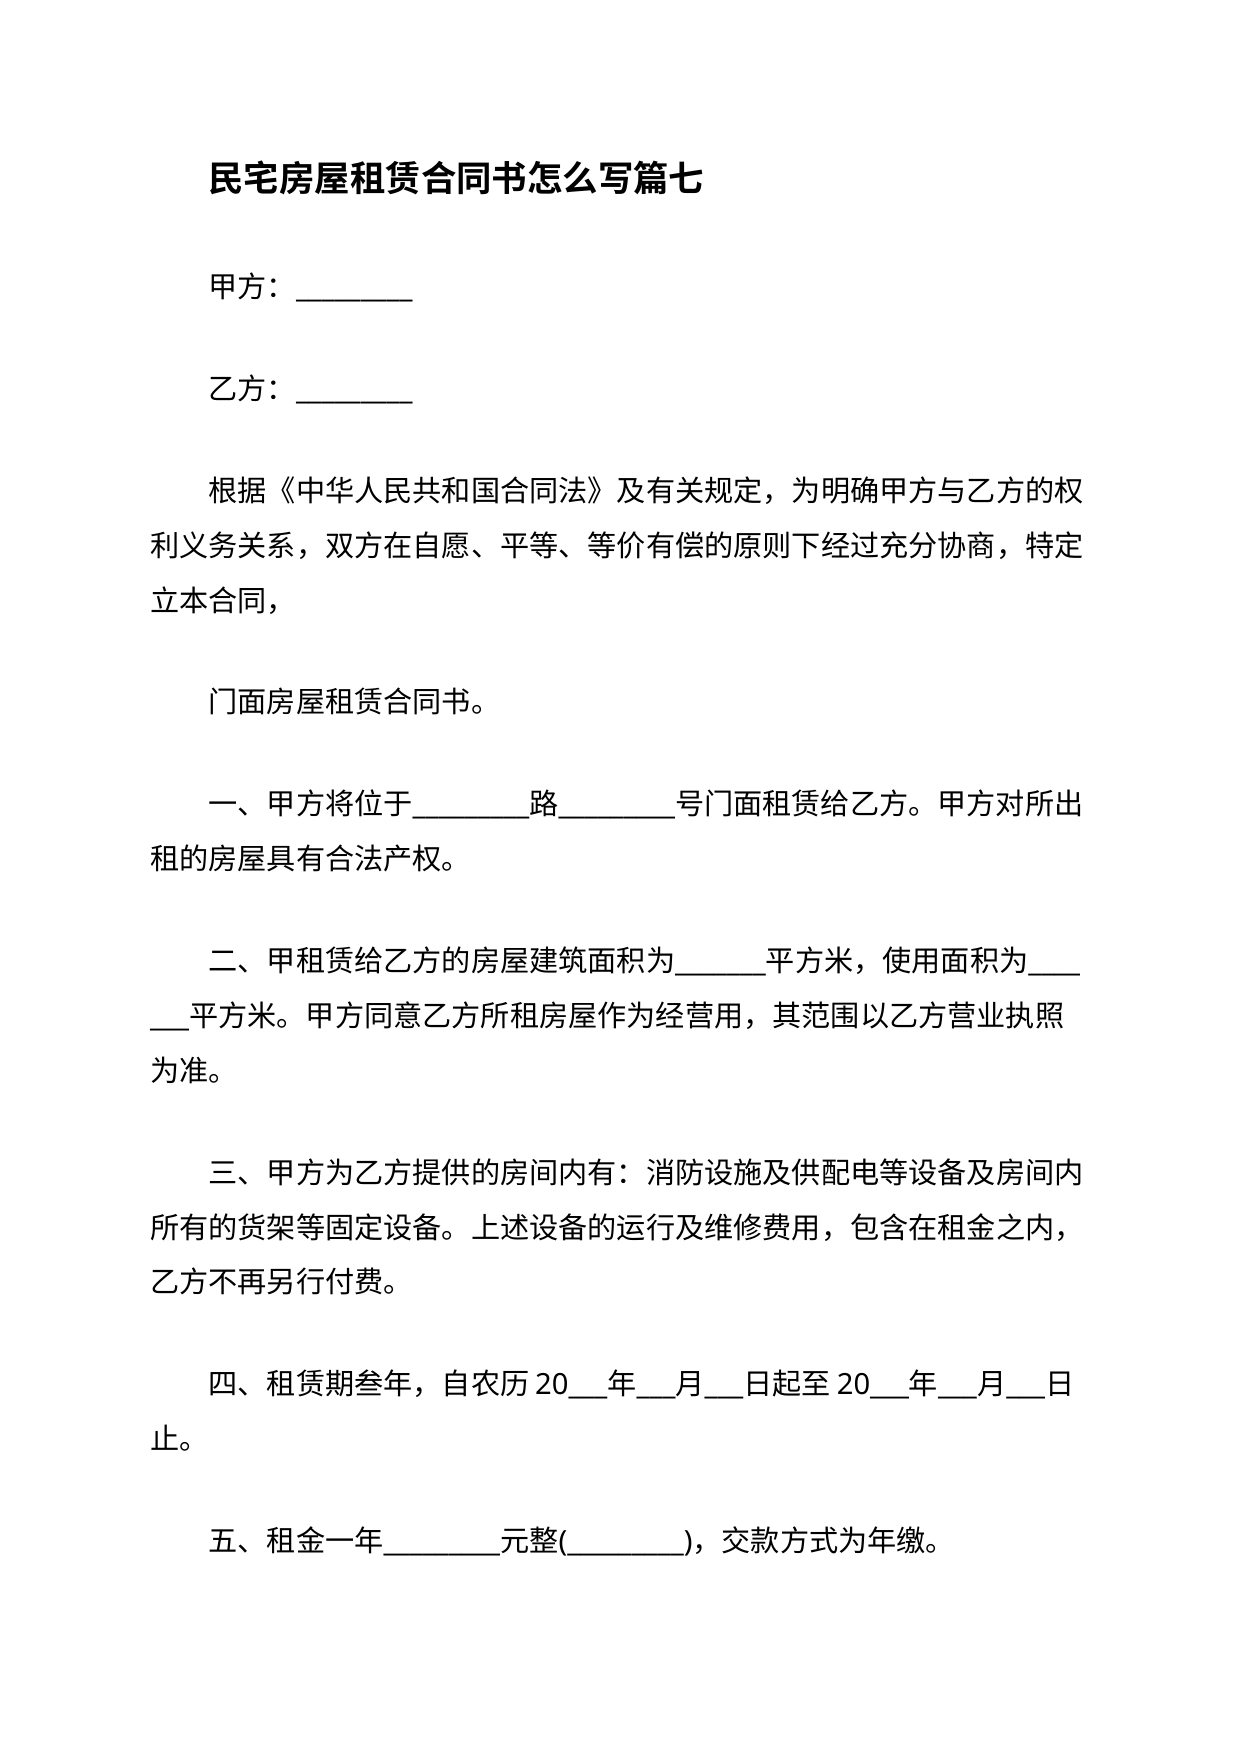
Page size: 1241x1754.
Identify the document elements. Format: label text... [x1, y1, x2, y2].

text 一、甲方将位于_________路_________号门面租赁给乙方。甲方对所出租的房屋具有合法产权。 [150, 781, 1090, 878]
text 门面房屋租赁合同书。 [150, 679, 1090, 721]
text 甲方：_________ [150, 263, 1090, 306]
text 根据《中华人民共和国合同法》及有关规定，为明确甲方与乙方的权利义务关系，双方在自愿、平等、等价有偿的原则下经过充分协商，特定立本合同， [150, 467, 1090, 619]
text 二、甲租赁给乙方的房屋建筑面积为_______平方米，使用面积为_______平方米。甲方同意乙方所租房屋作为经营用，其范围以乙方营业执照为准。 [150, 937, 1090, 1090]
text 三、甲方为乙方提供的房间内有：消防设施及供配电等设备及房间内所有的货架等固定设备。上述设备的运行及维修费用，包含在租金之内，乙方不再另行付费。 [150, 1149, 1090, 1301]
text 乙方：_________ [150, 365, 1090, 408]
text 民宅房屋租赁合同书怎么写篇七 [150, 150, 1090, 201]
text 四、租赁期叁年，自农历20___年___月___日起至20___年___月___日止。 [150, 1361, 1090, 1458]
text 五、租金一年_________元整(_________)，交款方式为年缴。 [150, 1518, 1090, 1560]
